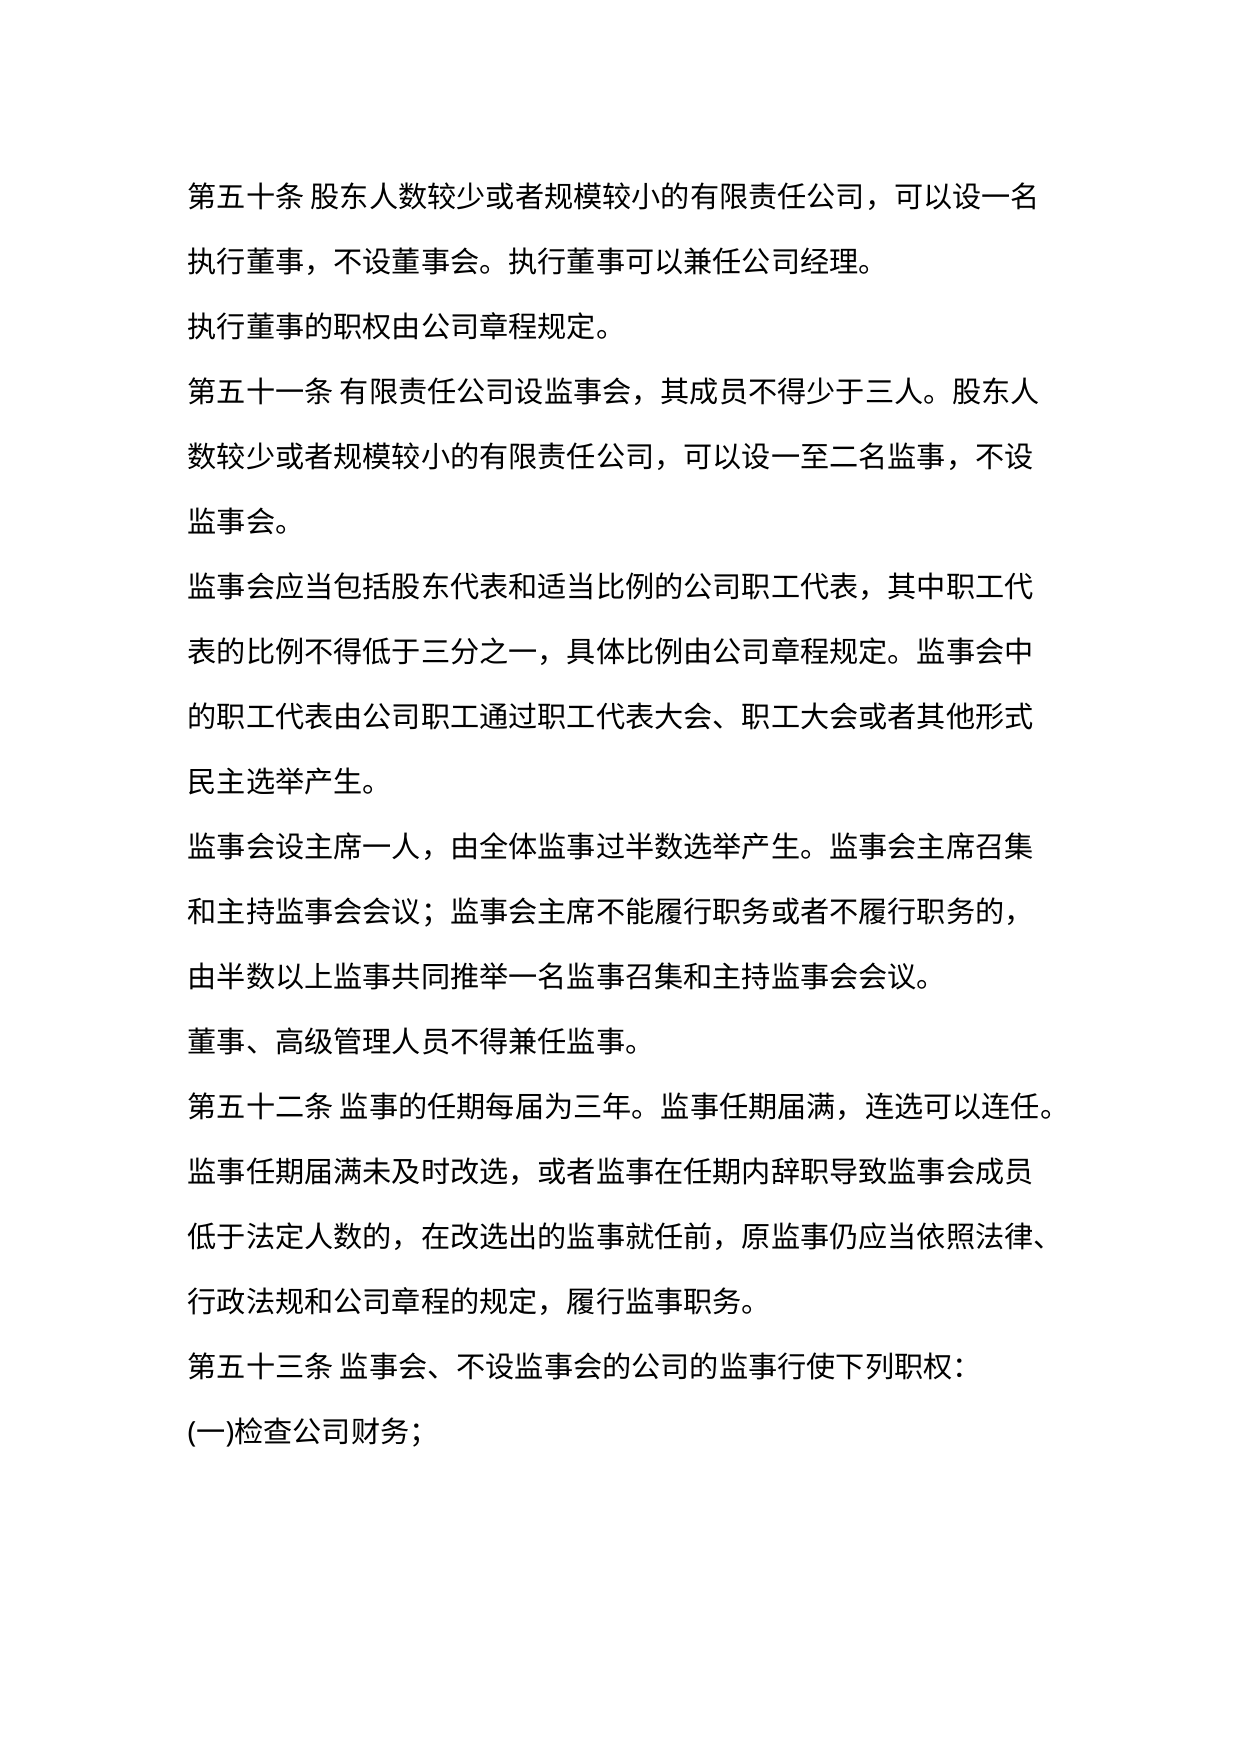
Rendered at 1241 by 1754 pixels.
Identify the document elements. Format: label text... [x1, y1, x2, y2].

text 第五十三条 监事会、不设监事会的公司的监事行使下列职权： [187, 1332, 1053, 1397]
text (一)检查公司财务； [187, 1397, 1053, 1462]
text 第五十条 股东人数较少或者规模较小的有限责任公司，可以设一名执行董事，不设董事会。执行董事可以兼任公司经理。 [187, 162, 1053, 292]
text 董事、高级管理人员不得兼任监事。 [187, 1007, 1053, 1072]
text 监事会设主席一人，由全体监事过半数选举产生。监事会主席召集和主持监事会会议；监事会主席不能履行职务或者不履行职务的，由半数以上监事共同推举一名监事召集和主持监事会会议。 [187, 812, 1053, 1007]
text 监事会应当包括股东代表和适当比例的公司职工代表，其中职工代表的比例不得低于三分之一，具体比例由公司章程规定。监事会中的职工代表由公司职工通过职工代表大会、职工大会或者其他形式民主选举产生。 [187, 552, 1053, 812]
text 第五十二条 监事的任期每届为三年。监事任期届满，连选可以连任。 [187, 1072, 1053, 1137]
text 第五十一条 有限责任公司设监事会，其成员不得少于三人。股东人数较少或者规模较小的有限责任公司，可以设一至二名监事，不设监事会。 [187, 357, 1053, 552]
text 执行董事的职权由公司章程规定。 [187, 292, 1053, 357]
text 监事任期届满未及时改选，或者监事在任期内辞职导致监事会成员低于法定人数的，在改选出的监事就任前，原监事仍应当依照法律、行政法规和公司章程的规定，履行监事职务。 [187, 1137, 1053, 1332]
